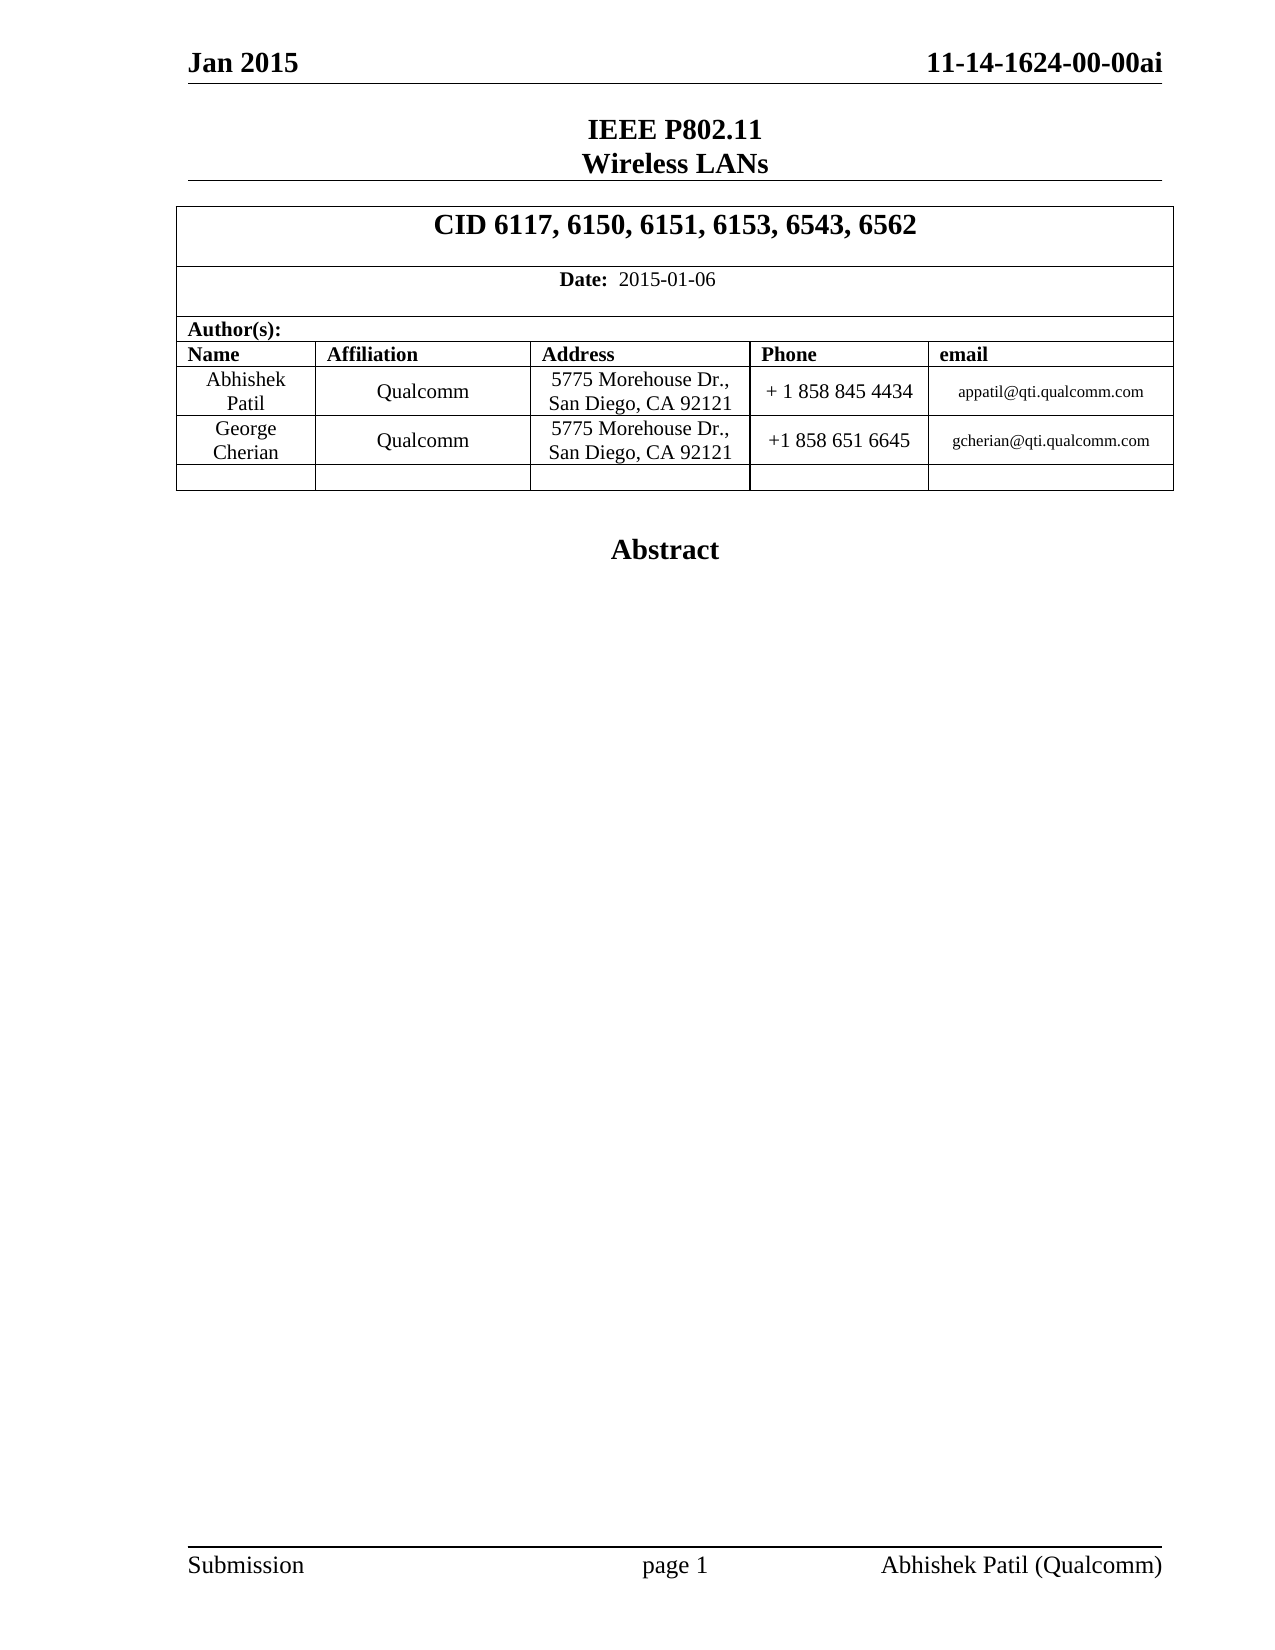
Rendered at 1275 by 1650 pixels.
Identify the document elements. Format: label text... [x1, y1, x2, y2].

table_cell +1 858 651 6645 [751, 416, 928, 464]
table_cell Date: 2015-01-06 [177, 267, 1173, 316]
table_cell Affiliation [316, 342, 530, 366]
table_cell Qualcomm [316, 416, 530, 464]
text IEEE P802.11 Wireless LANs [187, 112, 1162, 181]
table_cell 5775 Morehouse Dr., San Diego, CA 92121 [531, 367, 749, 415]
table_cell [531, 465, 749, 489]
table_cell + 1 858 845 4434 [751, 367, 928, 415]
table_cell Address [531, 342, 749, 366]
table_cell [929, 465, 1173, 489]
table_cell Abhishek Patil [177, 367, 315, 415]
table_cell appatil@qti.qualcomm.com [929, 367, 1173, 415]
table_cell George Cherian [177, 416, 315, 464]
table_cell Qualcomm [316, 367, 530, 415]
table_cell 5775 Morehouse Dr., San Diego, CA 92121 [531, 416, 749, 464]
table_cell Phone [751, 342, 928, 366]
table_cell gcherian@qti.qualcomm.com [929, 416, 1173, 464]
table_cell [177, 465, 315, 489]
table_cell [316, 465, 530, 489]
table_cell [751, 465, 928, 489]
table_cell Author(s): [177, 317, 1173, 341]
table_cell email [929, 342, 1173, 366]
table_header CID 6117, 6150, 6151, 6153, 6543, 6562 [177, 207, 1173, 266]
table_cell Name [177, 342, 315, 366]
